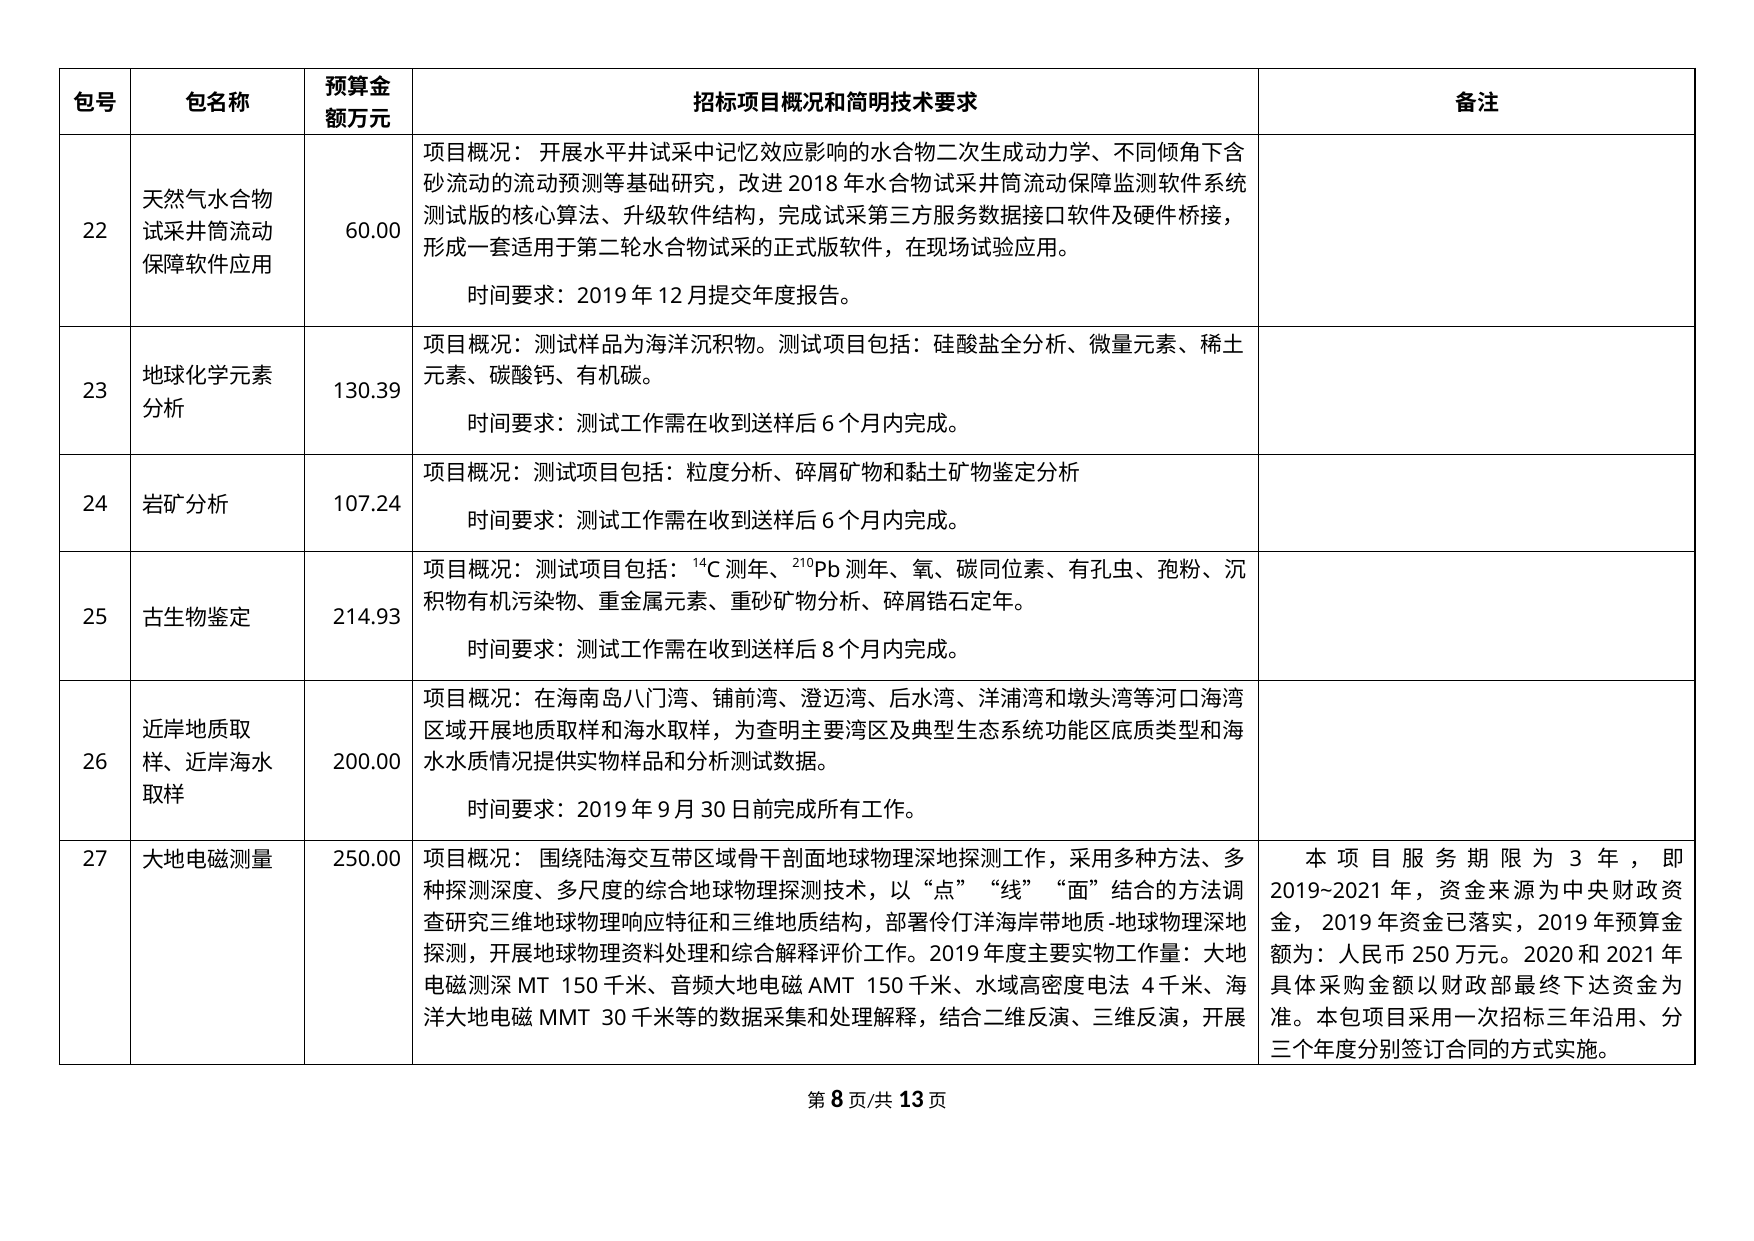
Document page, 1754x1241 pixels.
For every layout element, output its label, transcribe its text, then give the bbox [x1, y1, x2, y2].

table_cell 26 [60, 681, 130, 840]
table_cell [1259, 455, 1694, 551]
table_header 招标项目概况和简明技术要求 [413, 69, 1258, 133]
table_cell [413, 841, 1258, 1063]
table_cell 近岸地质取样、近岸海水取样 [131, 681, 304, 840]
table_cell 项目概况：测试项目包括：14C测年、210Pb测年、氧、碳同位素、有孔虫、孢粉、沉积物有机污染物、重金属元素、重砂矿物分析、碎屑锆石定年。 时间要求：测试工作需在收到送样后8个月内完成。 [413, 552, 1258, 680]
table_cell 古生物鉴定 [131, 552, 304, 680]
table_cell 项目概况：测试样品为海洋沉积物。测试项目包括：硅酸盐全分析、微量元素、稀土元素、碳酸钙、有机碳。 时间要求：测试工作需在收到送样后6个月内完成。 [413, 327, 1258, 454]
table_cell 130.39 [305, 327, 412, 454]
table_cell 项目概况：在海南岛八门湾、铺前湾、澄迈湾、后水湾、洋浦湾和墩头湾等河口海湾区域开展地质取样和海水取样，为查明主要湾区及典型生态系统功能区底质类型和海水水质情况提供实物样品和分析测试数据。 时间要求：2019年9月30日前完成所有工作。 [413, 681, 1258, 840]
table_cell 项目概况：测试项目包括：粒度分析、碎屑矿物和黏土矿物鉴定分析 时间要求：测试工作需在收到送样后6个月内完成。 [413, 455, 1258, 551]
table_cell 23 [60, 327, 130, 454]
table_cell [1259, 841, 1694, 1063]
table_cell 60.00 [305, 135, 412, 326]
table_cell [1259, 552, 1694, 680]
table_cell 地球化学元素分析 [131, 327, 304, 454]
table_cell 200.00 [305, 681, 412, 840]
table_header 包名称 [131, 69, 304, 133]
table_cell 22 [60, 135, 130, 326]
table_cell 250.00 [305, 841, 412, 1063]
table_cell 214.93 [305, 552, 412, 680]
table_header 包号 [60, 69, 130, 133]
table_header 预算金额万元 [305, 69, 412, 133]
table_cell 大地电磁测量 [131, 841, 304, 1063]
table_header 备注 [1259, 69, 1694, 133]
table_cell [1259, 135, 1694, 326]
table_cell 项目概况： 开展水平井试采中记忆效应影响的水合物二次生成动力学、不同倾角下含砂流动的流动预测等基础研究，改进2018年水合物试采井筒流动保障监测软件系统测试版的核心算法、升级软件结构，完成试采第三方服务数据接口软件及硬件桥接，形成一套适用于第二轮水合物试采的正式版软件，在现场试验应用。 时间要求：2019年12月提交年度报告。 [413, 135, 1258, 326]
table_cell 岩矿分析 [131, 455, 304, 551]
table_cell [1259, 681, 1694, 840]
table_cell [1259, 327, 1694, 454]
table_cell 天然气水合物试采井筒流动保障软件应用 [131, 135, 304, 326]
table_cell 27 [60, 841, 130, 1063]
table_cell 107.24 [305, 455, 412, 551]
table_cell 24 [60, 455, 130, 551]
table_cell 25 [60, 552, 130, 680]
